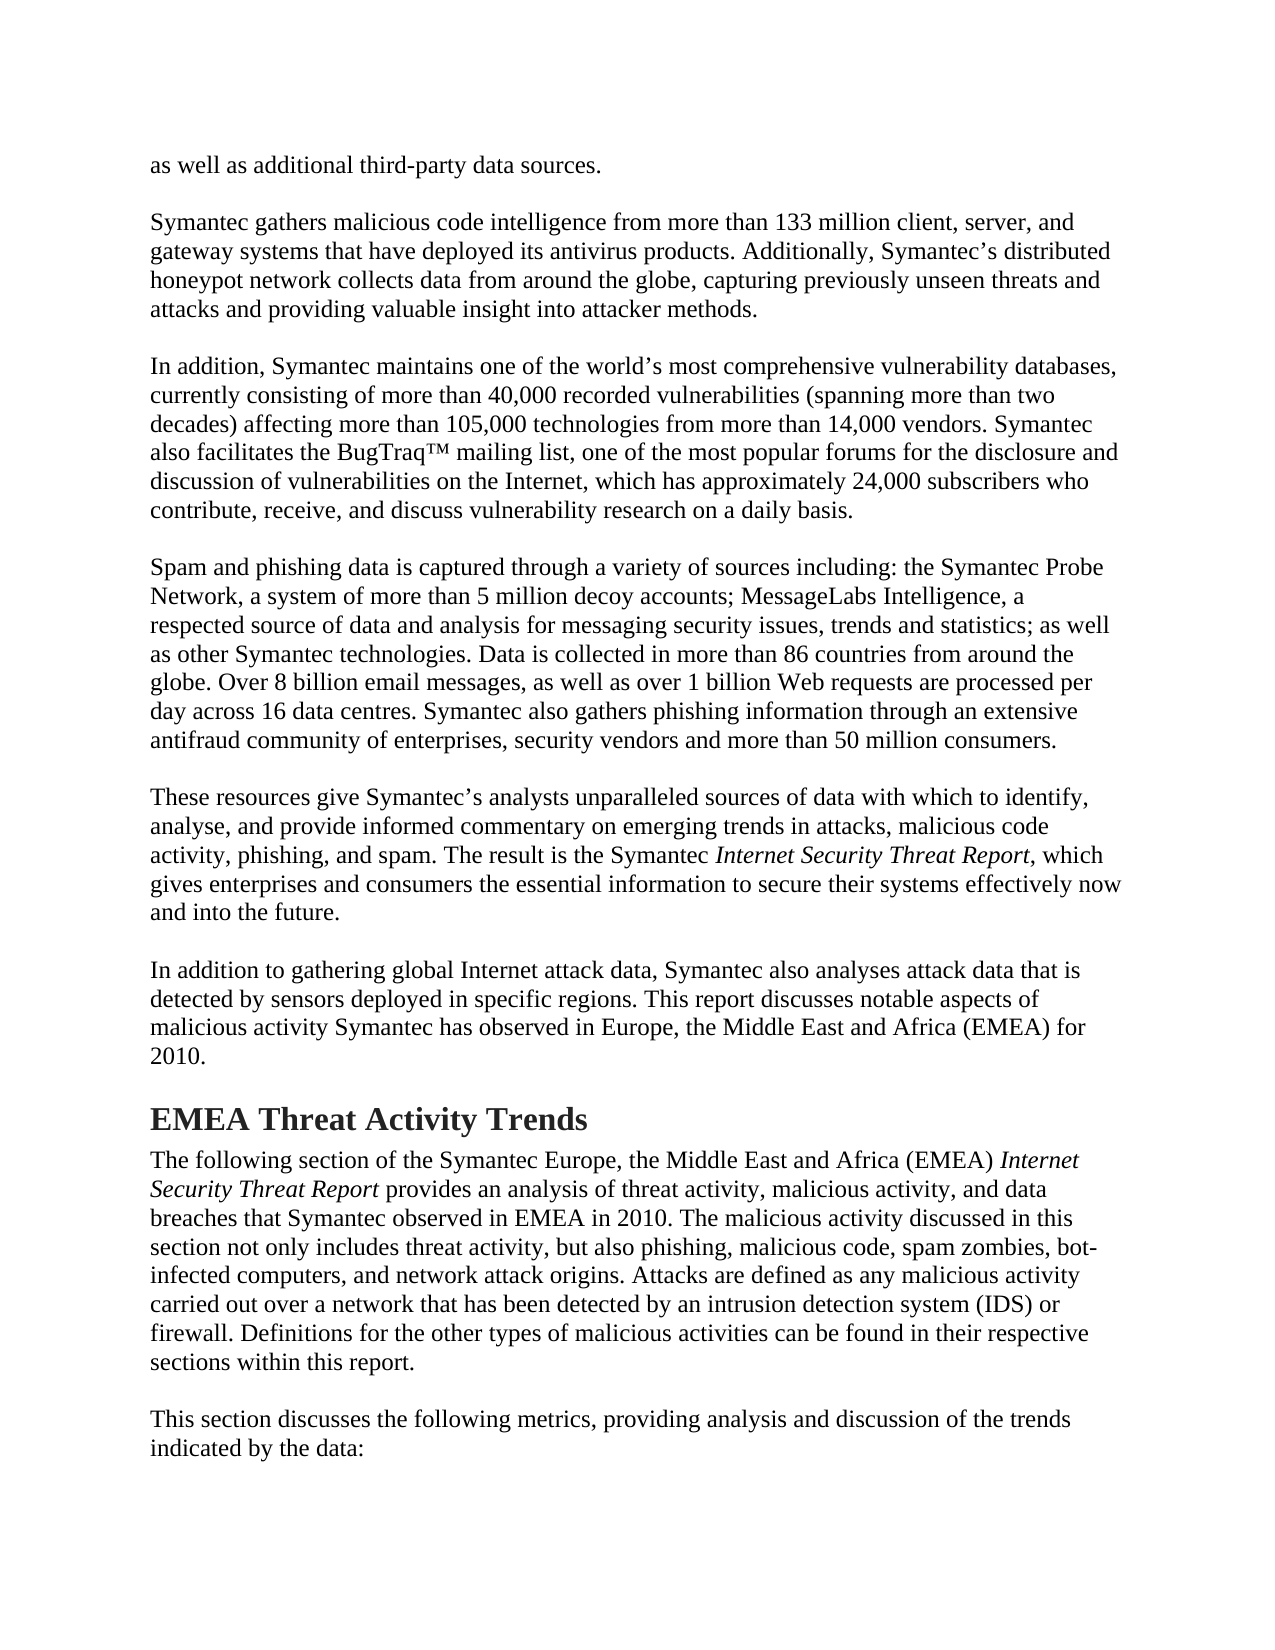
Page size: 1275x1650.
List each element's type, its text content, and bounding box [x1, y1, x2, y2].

text The following section of the Symantec Europe, the Middle East and Africa (EMEA) Internet Security Threat Report provides an analysis of threat activity, malicious activity, and data breaches that Symantec observed in EMEA in 2010. The malicious activity discussed in this section not only includes threat activity, but also phishing, malicious code, spam zombies, bot-infected computers, and network attack origins. Attacks are defined as any malicious activity carried out over a network that has been detected by an intrusion detection system (IDS) or firewall. Definitions for the other types of malicious activities can be found in their respective sections within this report. This section discusses the following metrics, providing analysis and discussion of the trends indicated by the data: [150, 1145, 1125, 1462]
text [150, 150, 1125, 1070]
text EMEA Threat Activity Trends [150, 1099, 1125, 1137]
